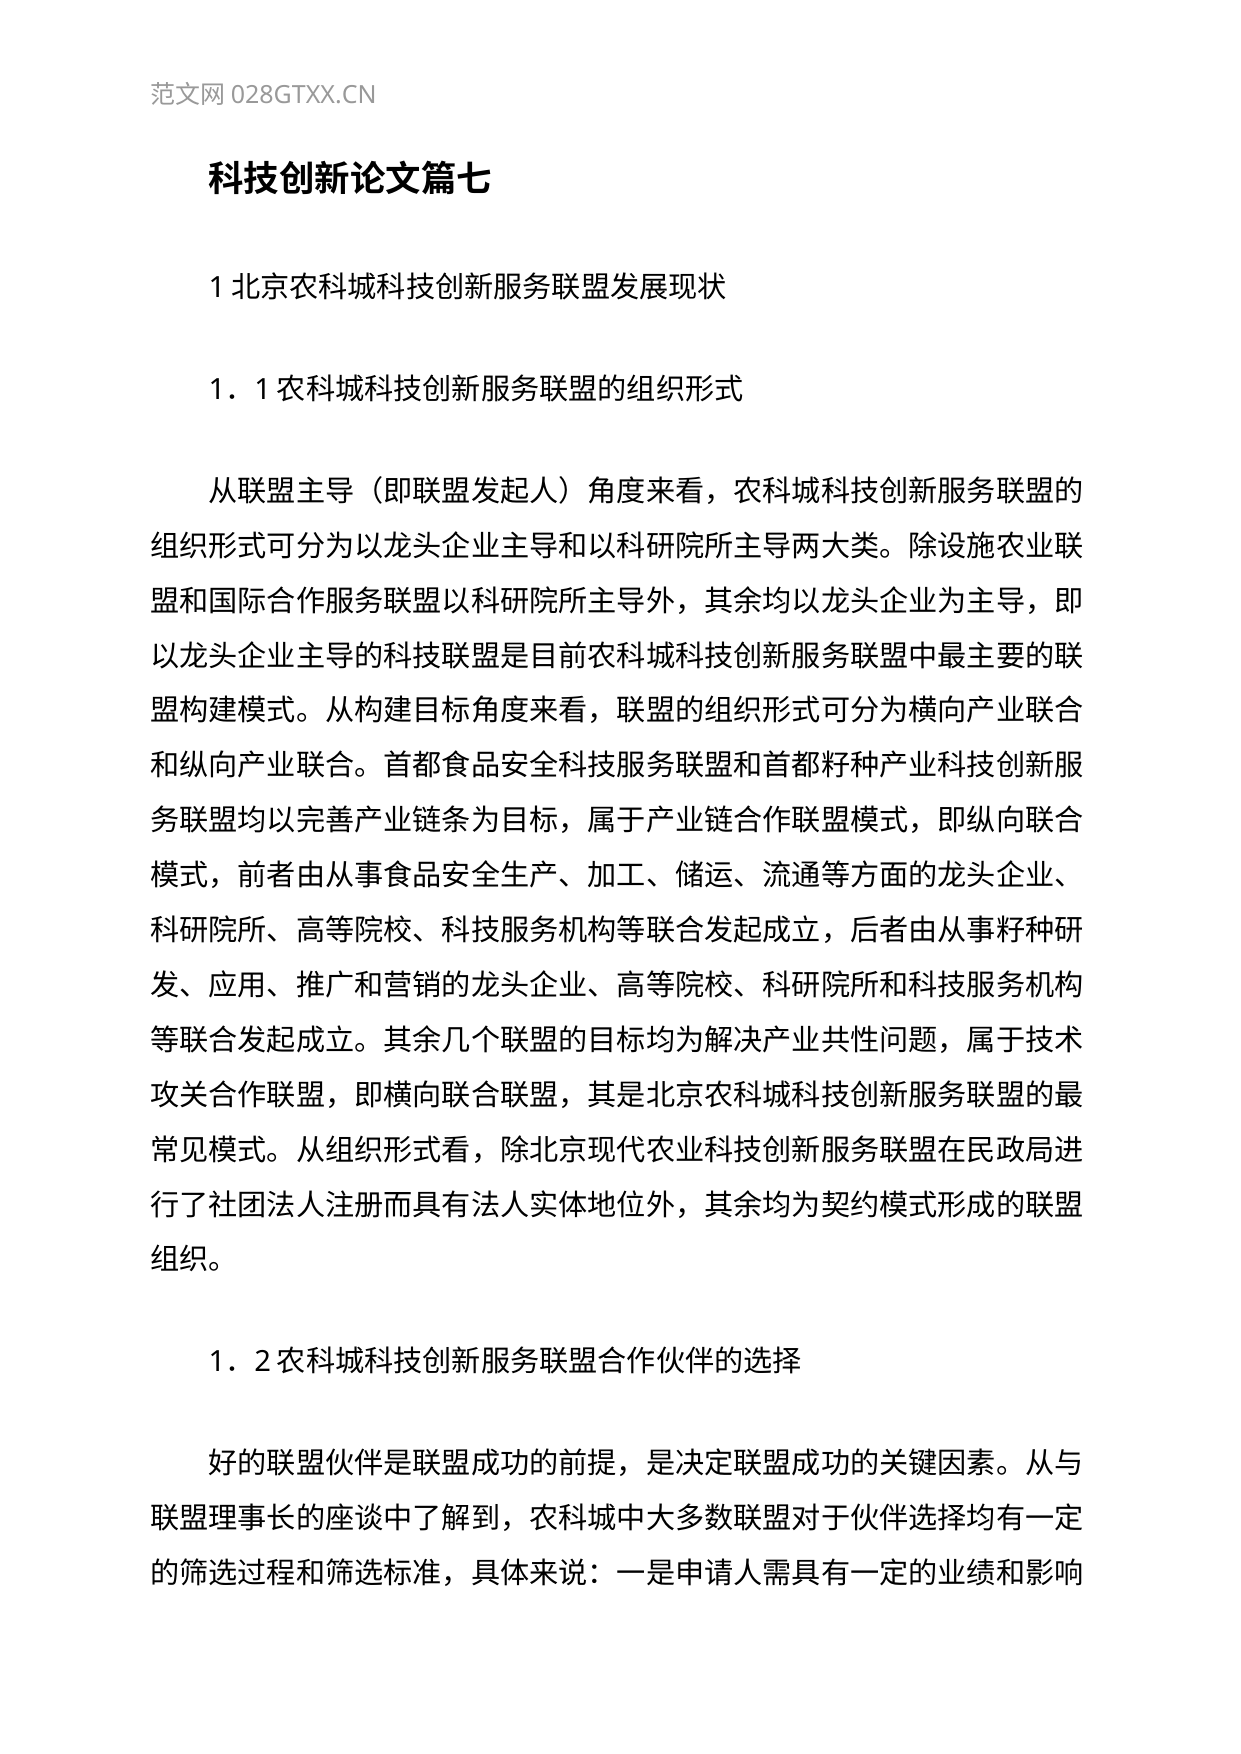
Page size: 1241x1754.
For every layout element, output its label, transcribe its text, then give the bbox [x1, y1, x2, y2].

text 1．1农科城科技创新服务联盟的组织形式 [150, 365, 1090, 408]
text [150, 1440, 1090, 1592]
text 1北京农科城科技创新服务联盟发展现状 [150, 263, 1090, 306]
text 科技创新论文篇七 [150, 150, 1090, 201]
text 1．2农科城科技创新服务联盟合作伙伴的选择 [150, 1338, 1090, 1380]
text 从联盟主导（即联盟发起人）角度来看，农科城科技创新服务联盟的组织形式可分为以龙头企业主导和以科研院所主导两大类。除设施农业联盟和国际合作服务联盟以科研院所主导外，其余均以龙头企业为主导，即以龙头企业主导的科技联盟是目前农科城科技创新服务联盟中最主要的联盟构建模式。从构建目标角度来看，联盟的组织形式可分为横向产业联合和纵向产业联合。首都食品安全科技服务联盟和首都籽种产业科技创新服务联盟均以完善产业链条为目标，属于产业链合作联盟模式，即纵向联合模式，前者由从事食品安全生产、加工、储运、流通等方面的龙头企业、科研院所、高等院校、科技服务机构等联合发起成立，后者由从事籽种研发、应用、推广和营销的龙头企业、高等院校、科研院所和科技服务机构等联合发起成立。其余几个联盟的目标均为解决产业共性问题，属于技术攻关合作联盟，即横向联合联盟，其是北京农科城科技创新服务联盟的最常见模式。从组织形式看，除北京现代农业科技创新服务联盟在民政局进行了社团法人注册而具有法人实体地位外，其余均为契约模式形成的联盟组织。 [150, 467, 1090, 1278]
